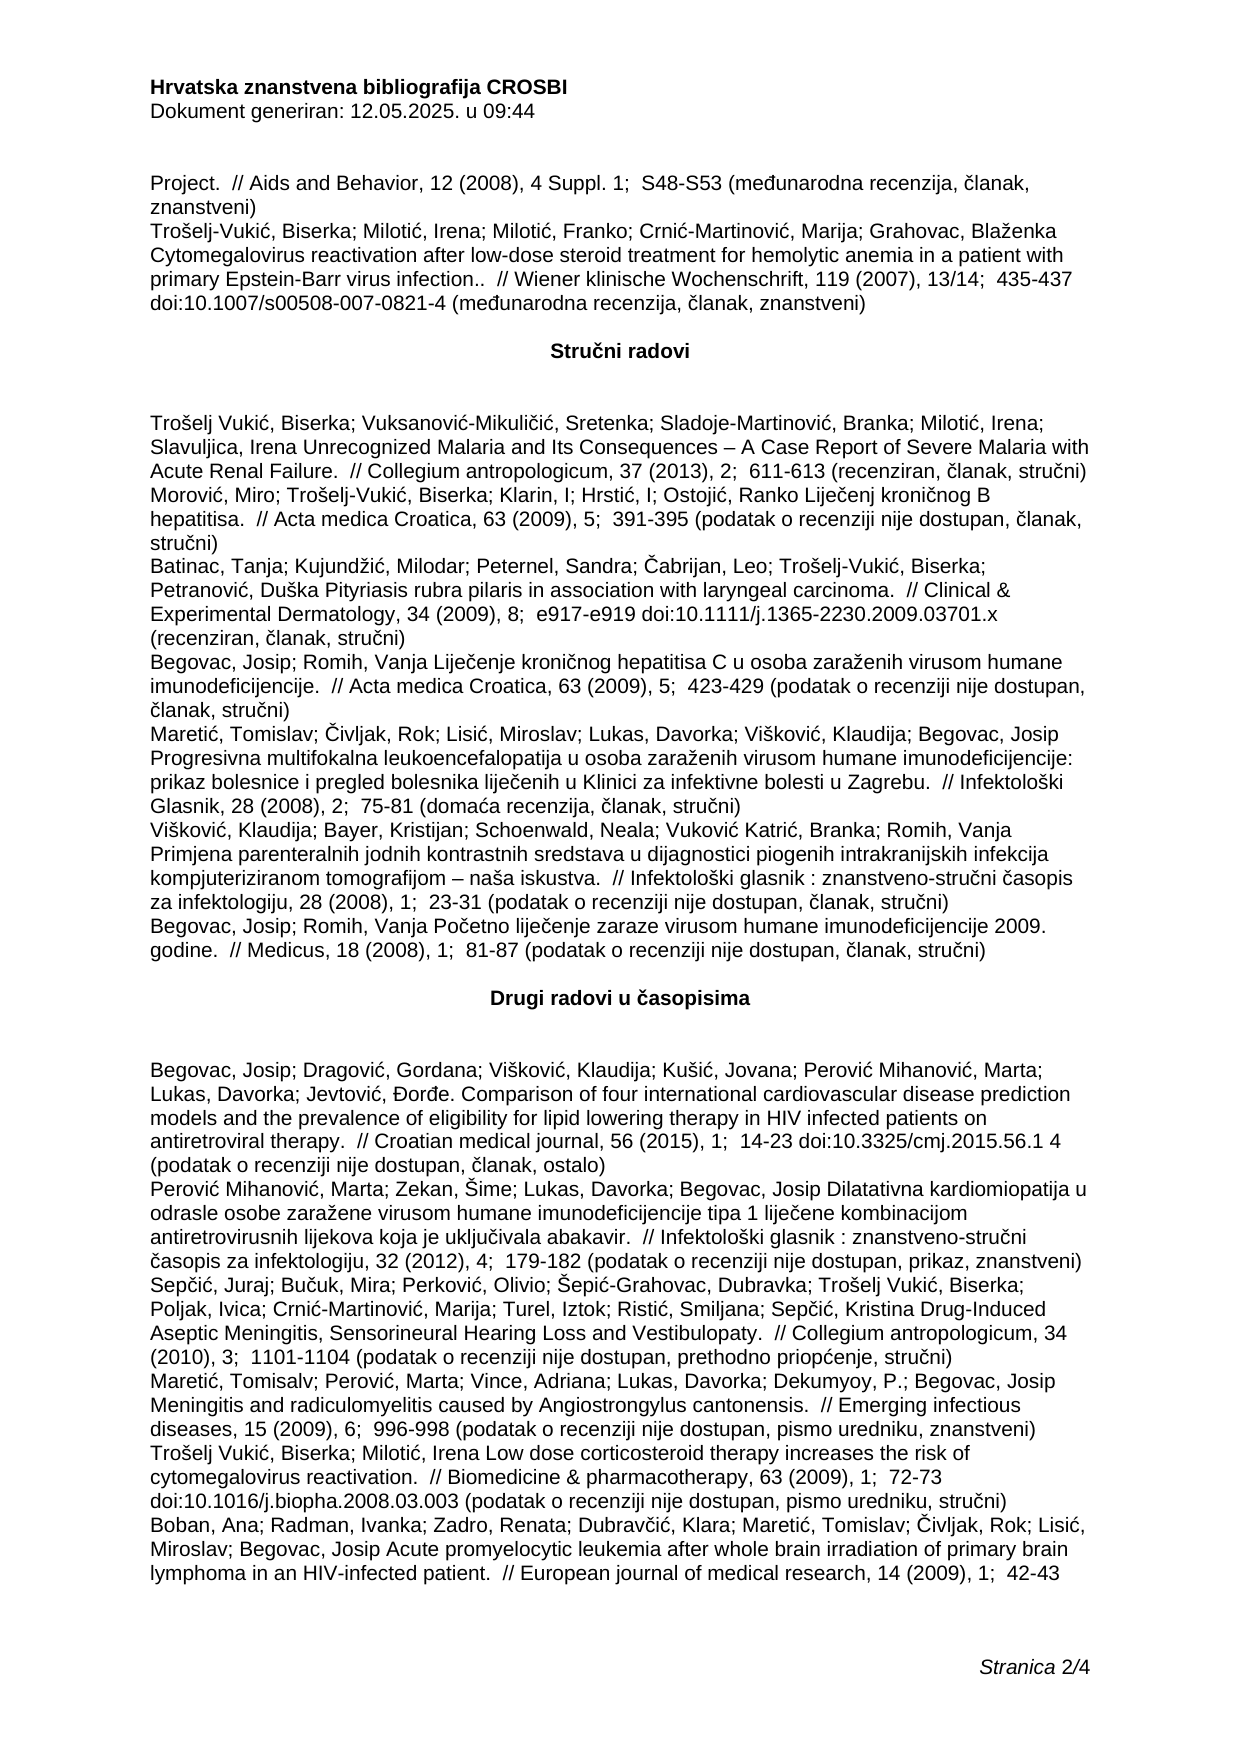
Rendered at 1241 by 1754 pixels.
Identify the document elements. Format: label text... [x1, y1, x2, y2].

subtitle Stručni radovi [150, 339, 1090, 363]
text Trošelj-Vukić, Biserka; Milotić, Irena; Milotić, Franko; Crnić-Martinović, Marija; Grahovac, Blaženka [150, 219, 1090, 315]
text Begovac, Josip; Dragović, Gordana; Višković, Klaudija; Kušić, Jovana; Perović Mihanović, Marta; Lukas, Davorka; Jevtović, Đorđe. [150, 1057, 1090, 1177]
text Sepčić, Juraj; Bučuk, Mira; Perković, Olivio; Šepić-Grahovac, Dubravka; Trošelj Vukić, Biserka; Poljak, Ivica; Crnić-Martinović, Marija; Turel, Iztok; Ristić, Smiljana; Sepčić, Kristina [150, 1273, 1090, 1369]
text Trošelj Vukić, Biserka; Vuksanović-Mikuličić, Sretenka; Sladoje-Martinović, Branka; Milotić, Irena; Slavuljica, Irena [150, 411, 1090, 482]
text Višković, Klaudija; Bayer, Kristijan; Schoenwald, Neala; Vuković Katrić, Branka; Romih, Vanja [150, 818, 1090, 914]
text Maretić, Tomisalv; Perović, Marta; Vince, Adriana; Lukas, Davorka; Dekumyoy, P.; Begovac, Josip [150, 1369, 1090, 1441]
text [150, 1513, 1090, 1584]
text Morović, Miro; Trošelj-Vukić, Biserka; Klarin, I; Hrstić, I; Ostojić, Ranko [150, 482, 1090, 554]
text Perović Mihanović, Marta; Zekan, Šime; Lukas, Davorka; Begovac, Josip [150, 1177, 1090, 1273]
text Begovac, Josip; Romih, Vanja [150, 914, 1090, 962]
text Trošelj Vukić, Biserka; Milotić, Irena [150, 1441, 1090, 1513]
subtitle Drugi radovi u časopisima [150, 986, 1090, 1009]
text Maretić, Tomislav; Čivljak, Rok; Lisić, Miroslav; Lukas, Davorka; Višković, Klaudija; Begovac, Josip [150, 722, 1090, 818]
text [150, 171, 1090, 219]
text Begovac, Josip; Romih, Vanja [150, 650, 1090, 722]
text Batinac, Tanja; Kujundžić, Milodar; Peternel, Sandra; Čabrijan, Leo; Trošelj-Vukić, Biserka; Petranović, Duška [150, 554, 1090, 650]
